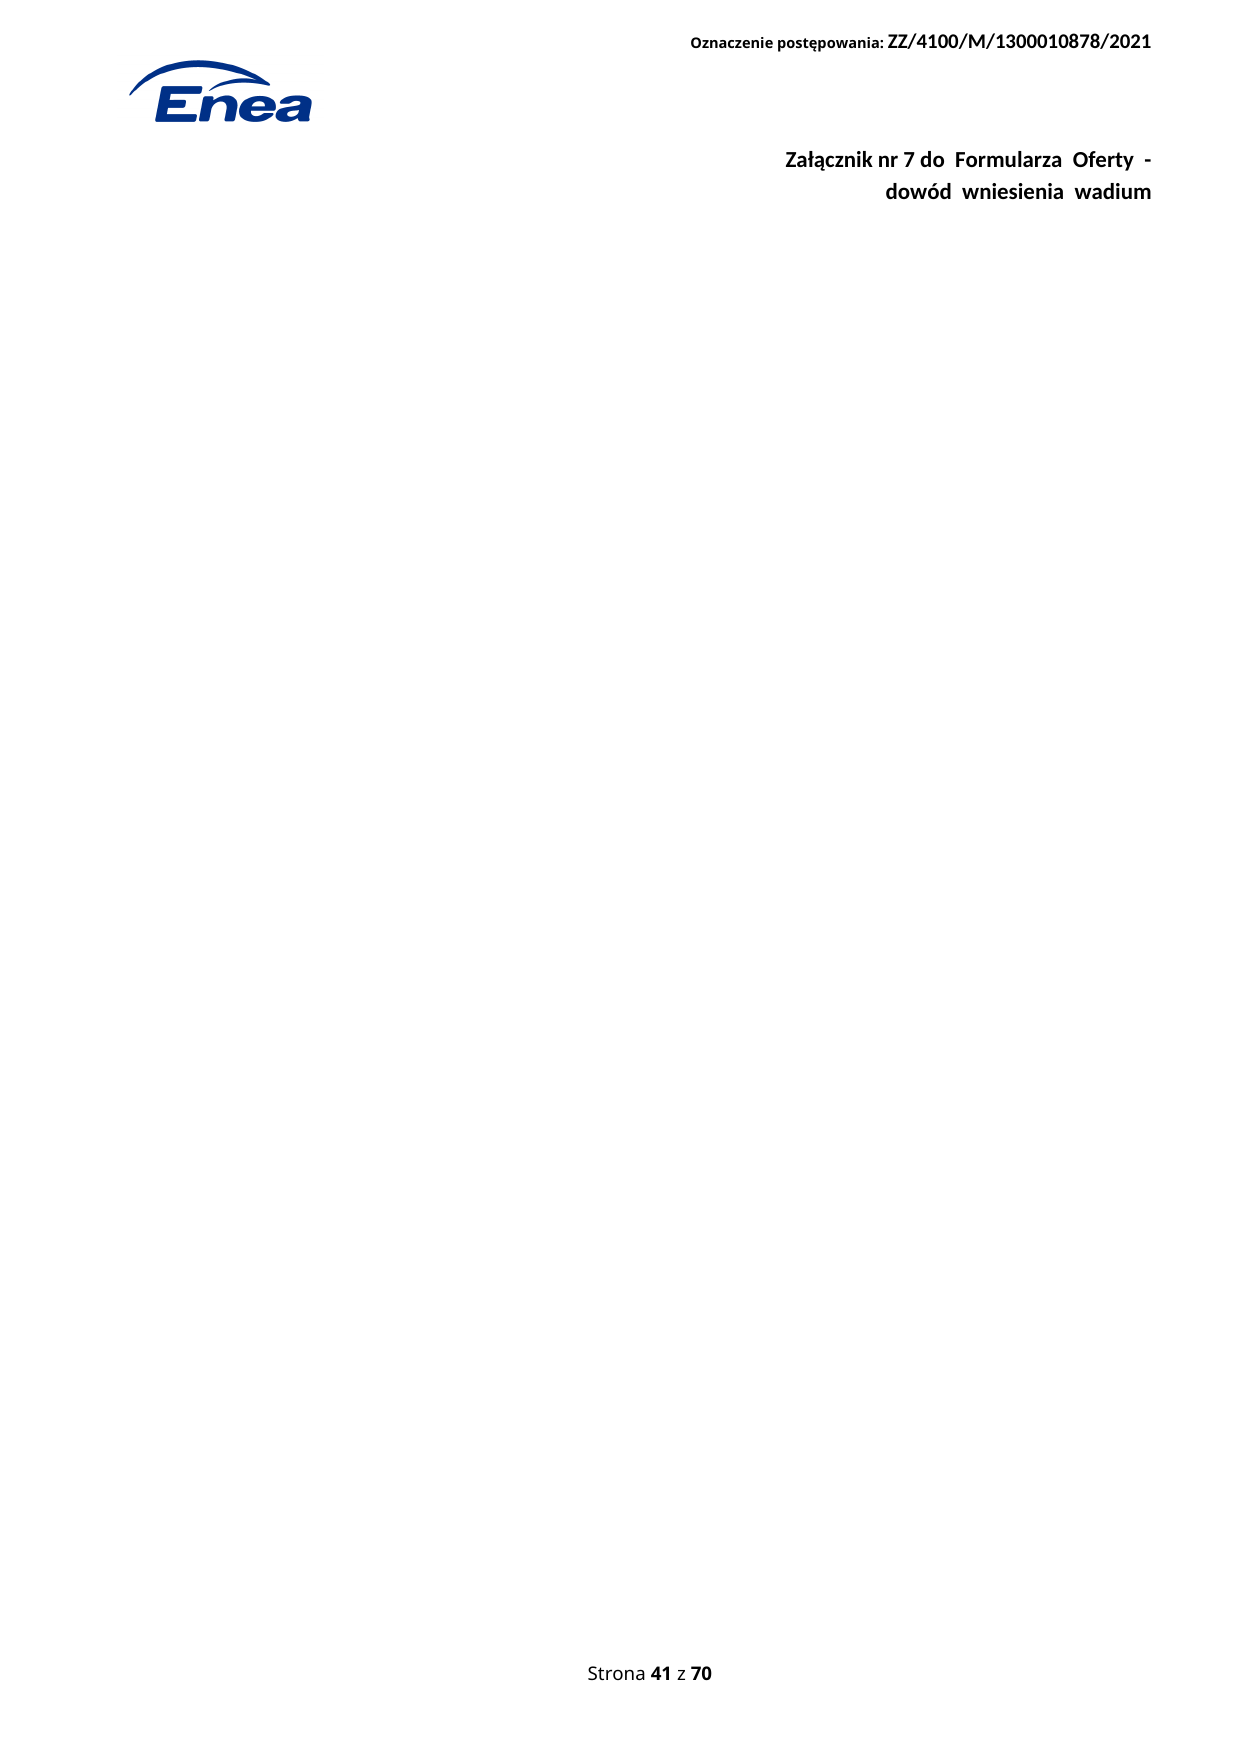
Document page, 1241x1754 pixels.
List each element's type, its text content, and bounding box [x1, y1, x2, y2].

text Załącznik nr 7 do Formularza Oferty - [148, 145, 1152, 173]
picture [117, 50, 324, 124]
text dowód wniesienia wadium [148, 177, 1152, 205]
